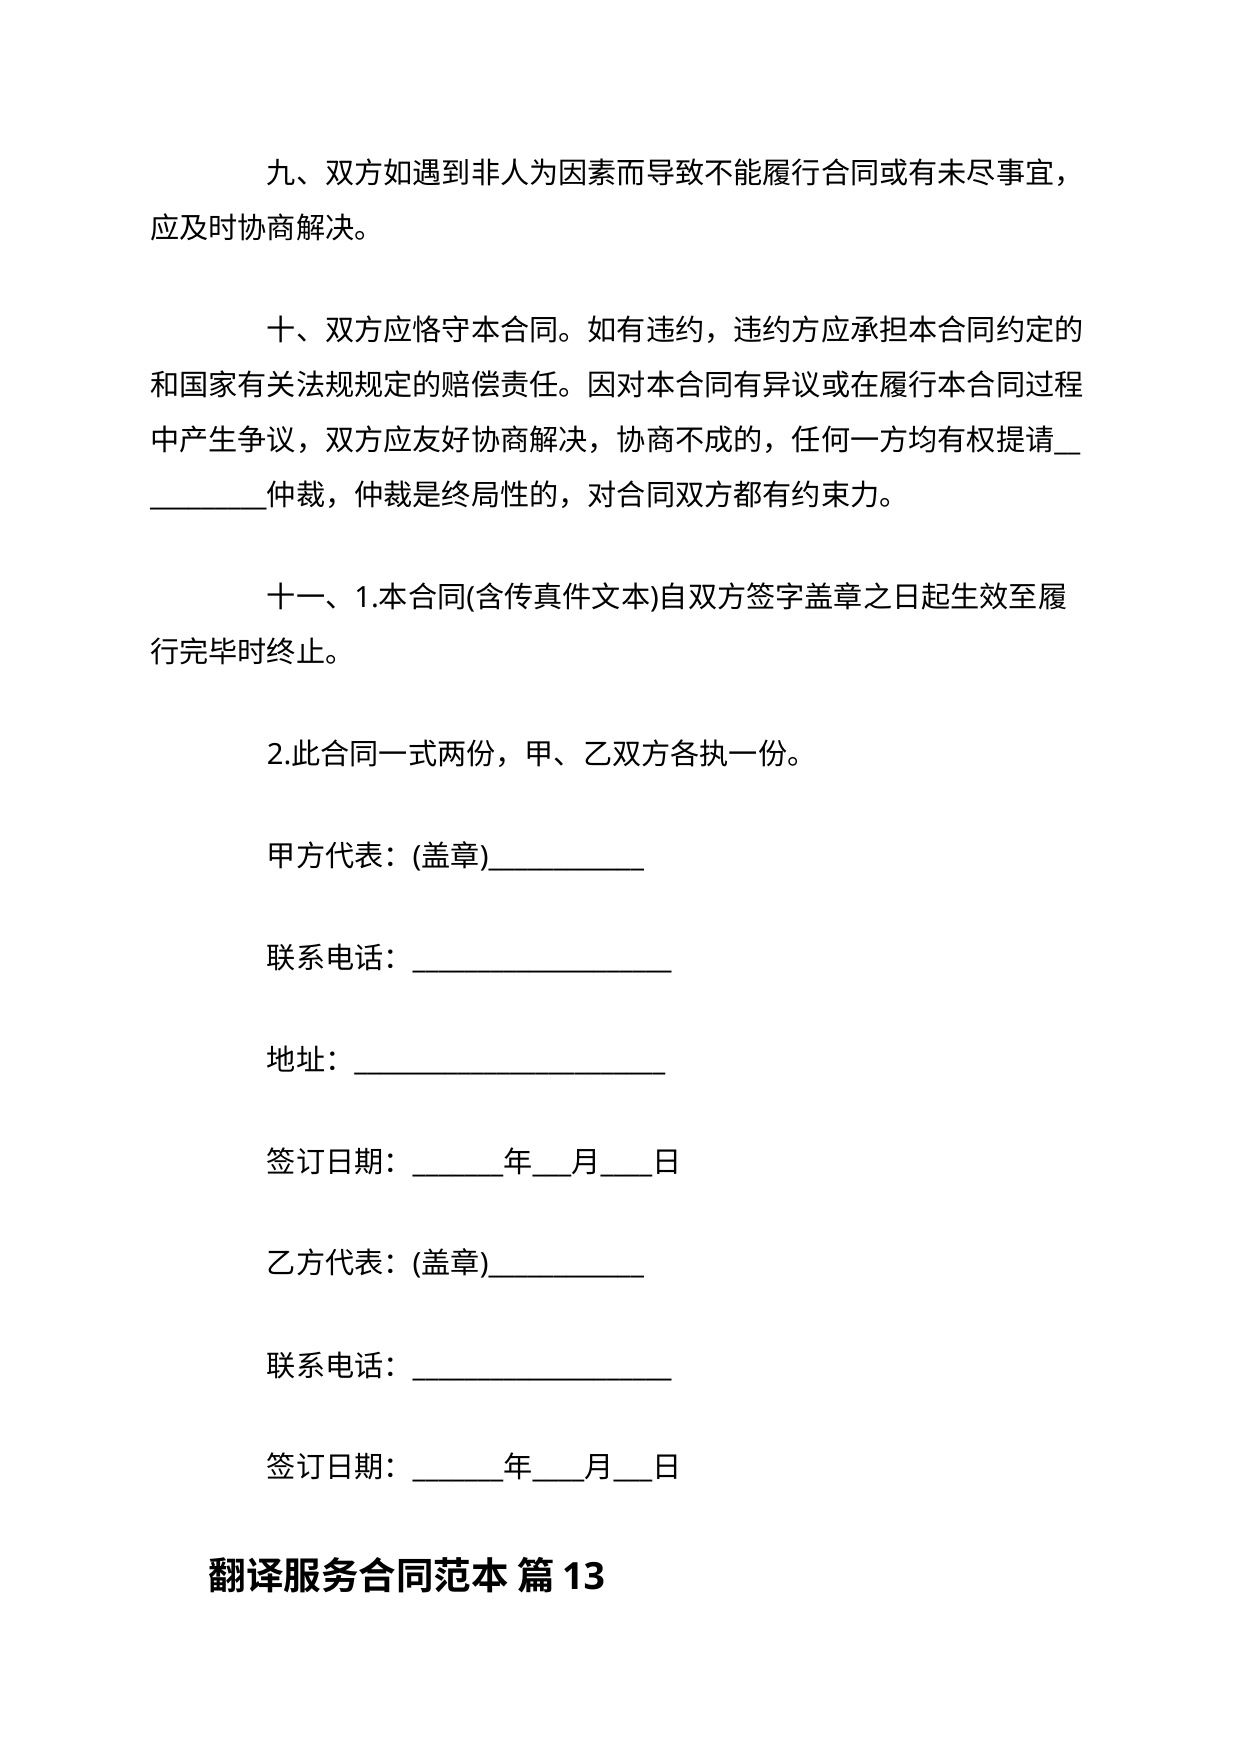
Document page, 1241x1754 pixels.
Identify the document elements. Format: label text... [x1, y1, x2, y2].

text 十、双方应恪守本合同。如有违约，违约方应承担本合同约定的和国家有关法规规定的赔偿责任。因对本合同有异议或在履行本合同过程中产生争议，双方应友好协商解决，协商不成的，任何一方均有权提请___________仲裁，仲裁是终局性的，对合同双方都有约束力。 [150, 307, 1090, 514]
text 2.此合同一式两份，甲、乙双方各执一份。 [150, 730, 1090, 773]
text 十一、1.本合同(含传真件文本)自双方签字盖章之日起生效至履行完毕时终止。 [150, 573, 1090, 671]
text 九、双方如遇到非人为因素而导致不能履行合同或有未尽事宜，应及时协商解决。 [150, 150, 1090, 247]
text 翻译服务合同范本 篇13 [150, 1546, 1090, 1601]
text 签订日期：_______年____月___日 [150, 1444, 1090, 1486]
text 联系电话：____________________ [150, 1342, 1090, 1384]
text 联系电话：____________________ [150, 934, 1090, 977]
text 签订日期：_______年___月____日 [150, 1138, 1090, 1181]
text 地址：________________________ [150, 1036, 1090, 1078]
text 乙方代表：(盖章)____________ [150, 1240, 1090, 1282]
text 甲方代表：(盖章)____________ [150, 832, 1090, 874]
